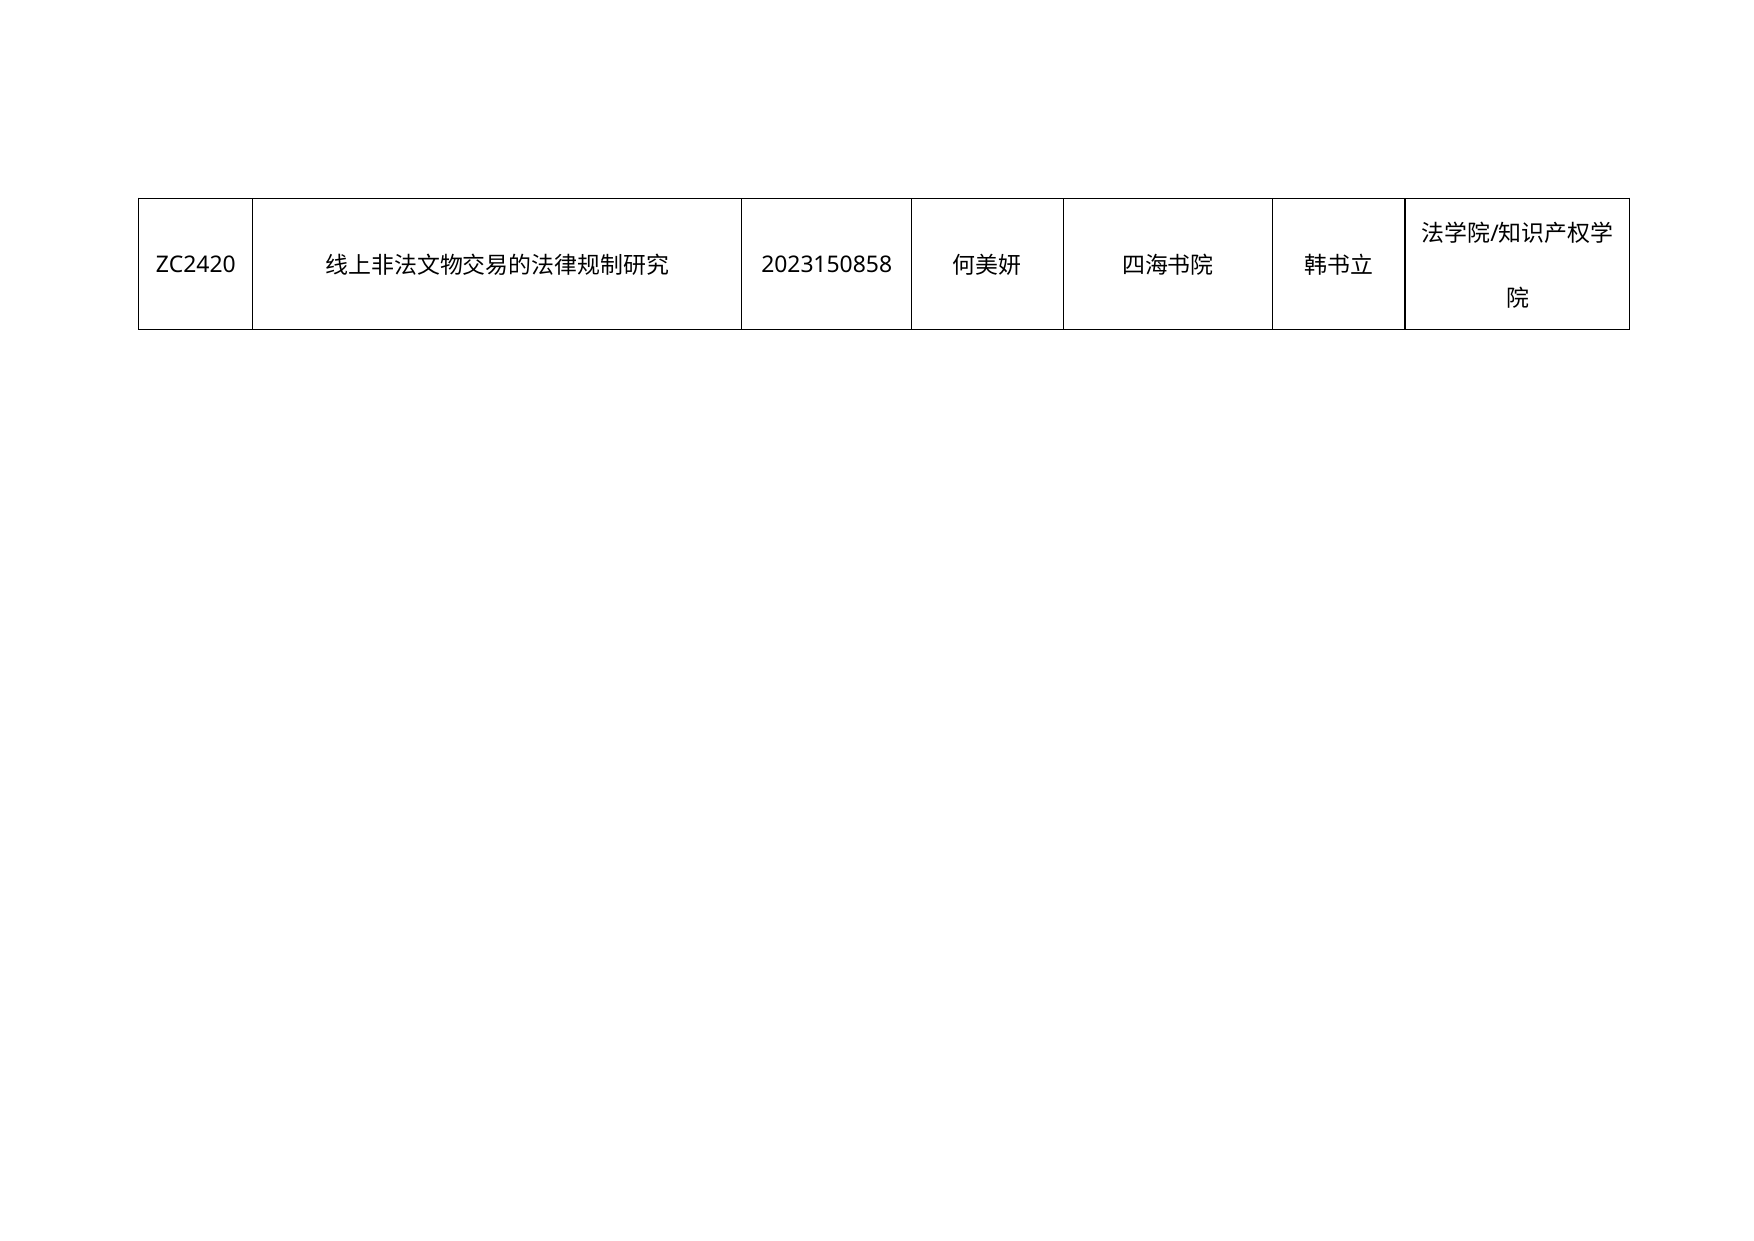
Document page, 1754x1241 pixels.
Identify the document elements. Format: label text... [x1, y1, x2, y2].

table_cell 法学院/知识产权学院 [1406, 199, 1629, 329]
table_cell 何美妍 [912, 199, 1063, 329]
table_cell 韩书立 [1273, 199, 1404, 329]
table_cell 2023150858 [742, 199, 911, 329]
table_cell ZC2420 [139, 199, 252, 329]
table_cell 线上非法文物交易的法律规制研究 [253, 199, 741, 329]
table_cell 四海书院 [1064, 199, 1272, 329]
